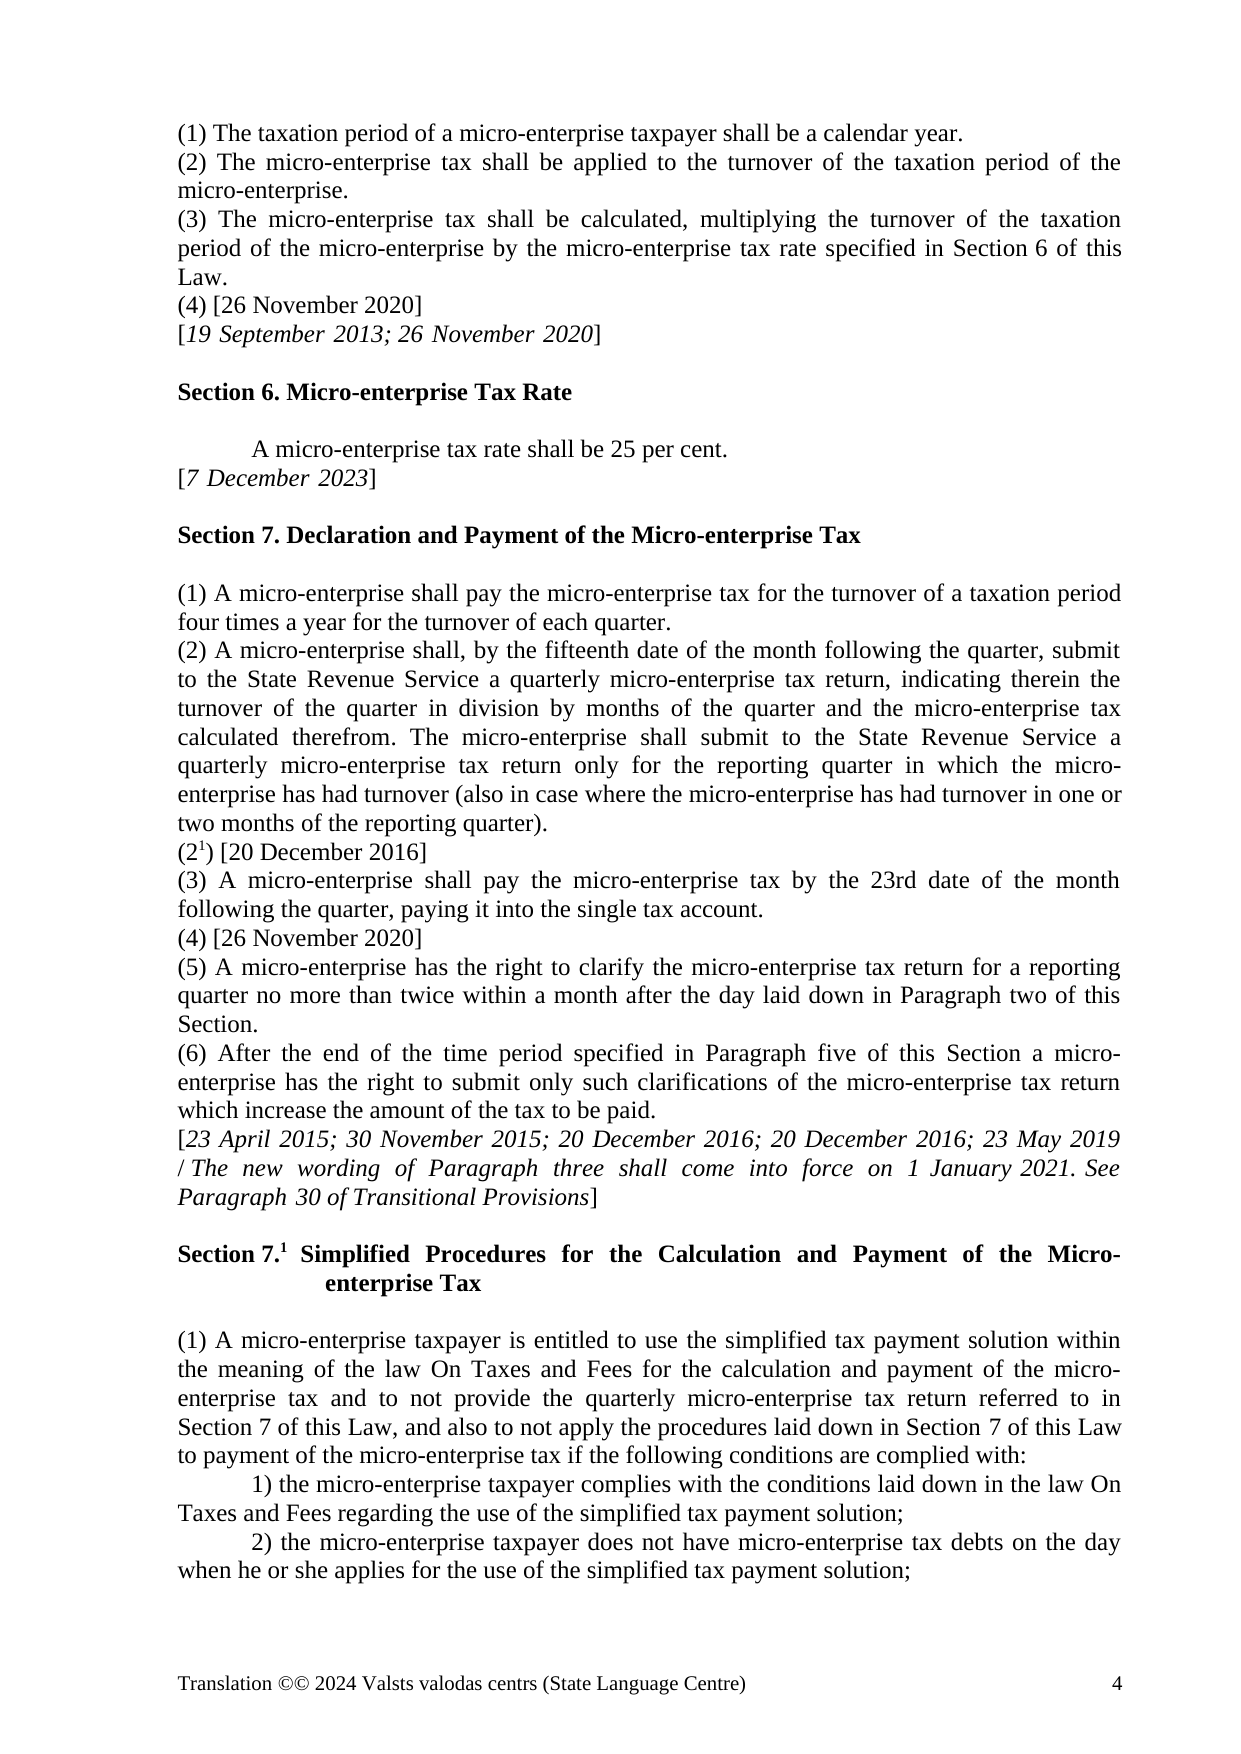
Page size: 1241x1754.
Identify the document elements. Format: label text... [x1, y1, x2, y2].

text (6) After the end of the time period specified in Paragraph five of this Section a micro-enterprise has the right to submit only such clarifications of the micro-enterprise tax return which increase the amount of the tax to be paid. [177, 1038, 1122, 1124]
text [19 September 2013; 26 November 2020] [177, 319, 1122, 348]
text Section 7.1 Simplified Procedures for the Calculation and Payment of the Micro-enterprise Tax [177, 1239, 1122, 1297]
text (2) A micro-enterprise shall, by the fifteenth date of the month following the quarter, submit to the State Revenue Service a quarterly micro-enterprise tax return, indicating therein the turnover of the quarter in division by months of the quarter and the micro-enterprise tax calculated therefrom. The micro-enterprise shall submit to the State Revenue Service a quarterly micro-enterprise tax return only for the reporting quarter in which the micro-enterprise has had turnover (also in case where the micro-enterprise has had turnover in one or two months of the reporting quarter). [177, 636, 1122, 837]
text (3) A micro-enterprise shall pay the micro-enterprise tax by the 23rd date of the month following the quarter, paying it into the single tax account. [177, 866, 1122, 923]
text 1) the micro-enterprise taxpayer complies with the conditions laid down in the law On Taxes and Fees regarding the use of the simplified tax payment solution; [177, 1469, 1122, 1527]
text 2) the micro-enterprise taxpayer does not have micro-enterprise tax debts on the day when he or she applies for the use of the simplified tax payment solution; [177, 1527, 1122, 1584]
text (1) A micro-enterprise taxpayer is entitled to use the simplified tax payment solution within the meaning of the law On Taxes and Fees for the calculation and payment of the micro-enterprise tax and to not provide the quarterly micro-enterprise tax return referred to in Section 7 of this Law, and also to not apply the procedures laid down in Section 7 of this Law to payment of the micro-enterprise tax if the following conditions are complied with: [177, 1326, 1122, 1469]
text Section 6. Micro-enterprise Tax Rate [177, 377, 1122, 406]
text (4) [26 November 2020] [177, 923, 1122, 952]
text (21) [20 December 2016] [177, 837, 1122, 866]
text Section 7. Declaration and Payment of the Micro-enterprise Tax [177, 521, 1122, 549]
text (3) The micro-enterprise tax shall be calculated, multiplying the turnover of the taxation period of the micro-enterprise by the micro-enterprise tax rate specified in Section 6 of this Law. [177, 204, 1122, 291]
text A micro-enterprise tax rate shall be 25 per cent. [177, 434, 1122, 463]
text (5) A micro-enterprise has the right to clarify the micro-enterprise tax return for a reporting quarter no more than twice within a month after the day laid down in Paragraph two of this Section. [177, 952, 1122, 1038]
text [7 December 2023] [177, 463, 1122, 492]
text (2) The micro-enterprise tax shall be applied to the turnover of the taxation period of the micro-enterprise. [177, 147, 1122, 204]
text [23 April 2015; 30 November 2015; 20 December 2016; 20 December 2016; 23 May 2019 / The new wording of Paragraph three shall come into force on 1 January 2021. See Paragraph 30 of Transitional Provisions] [177, 1124, 1122, 1211]
text (1) The taxation period of a micro-enterprise taxpayer shall be a calendar year. [177, 118, 1122, 147]
text (4) [26 November 2020] [177, 291, 1122, 319]
text (1) A micro-enterprise shall pay the micro-enterprise tax for the turnover of a taxation period four times a year for the turnover of each quarter. [177, 578, 1122, 636]
